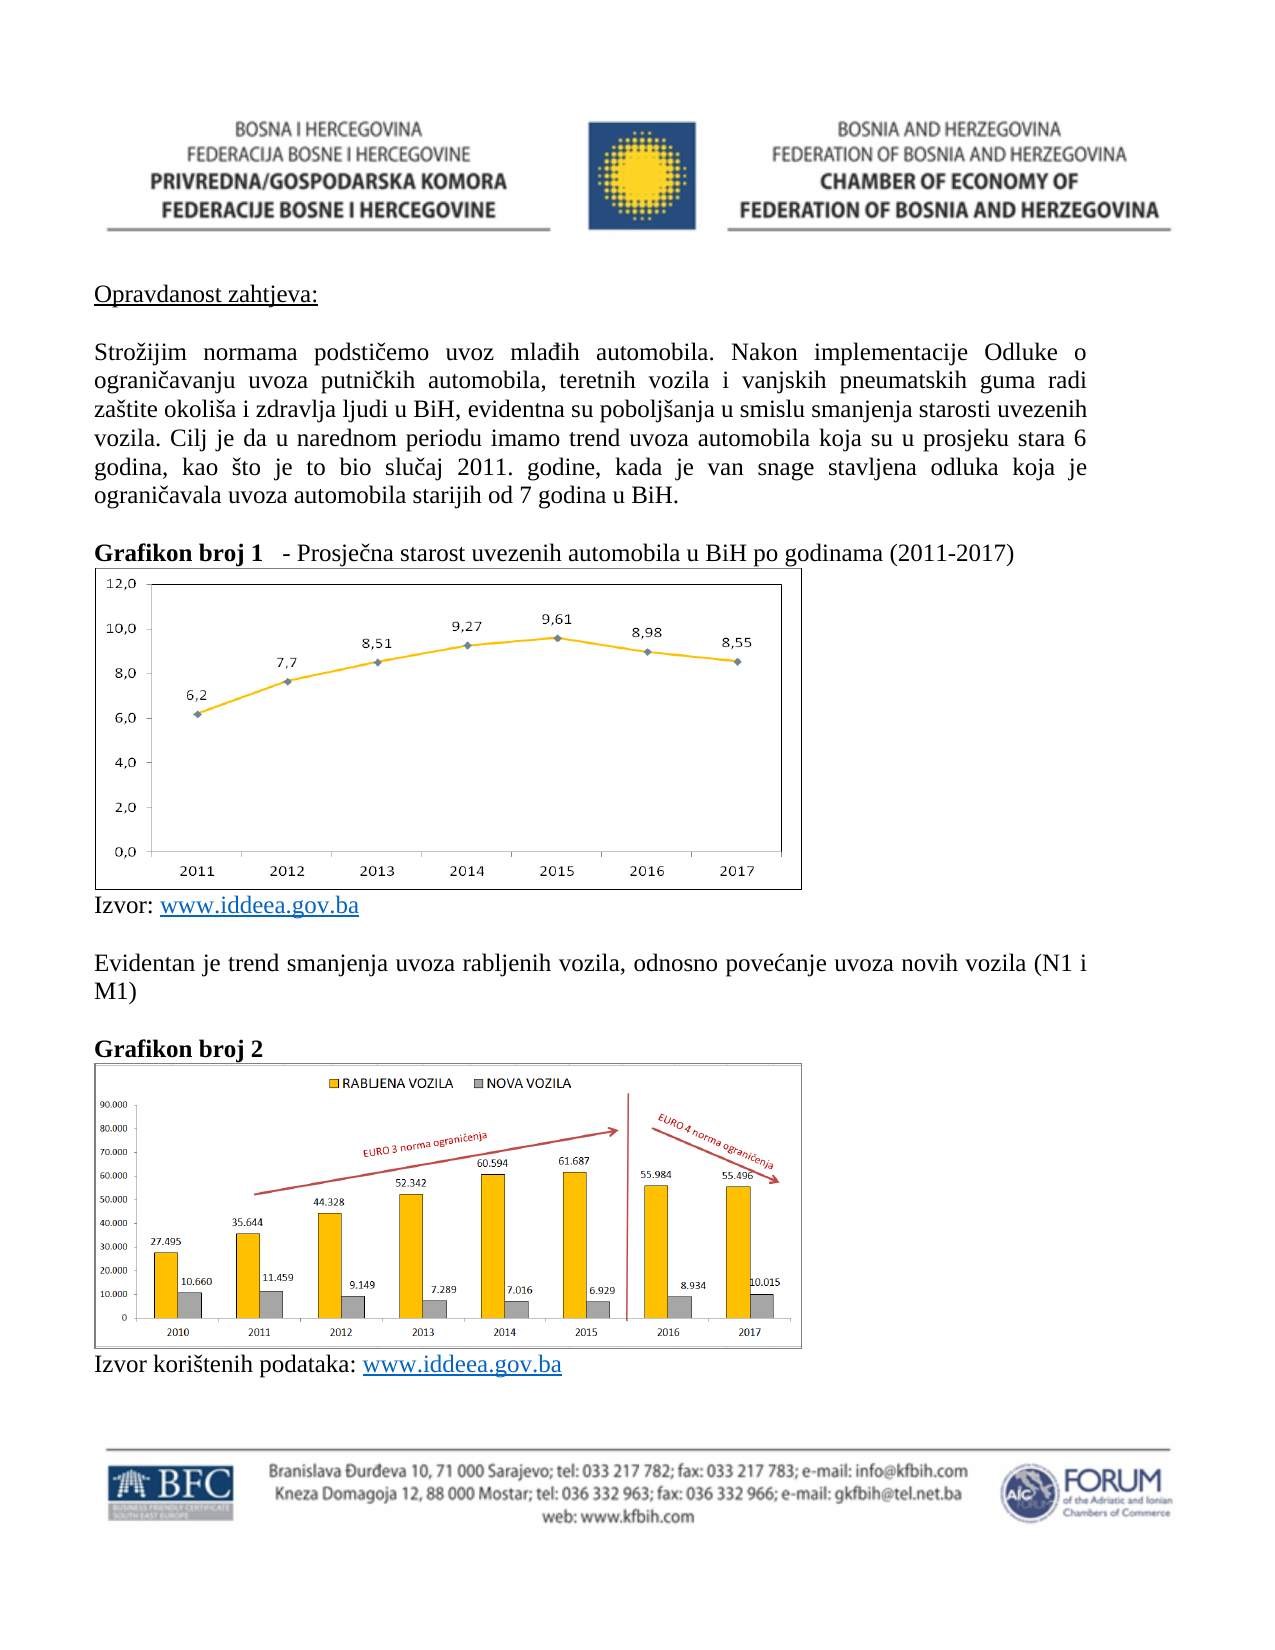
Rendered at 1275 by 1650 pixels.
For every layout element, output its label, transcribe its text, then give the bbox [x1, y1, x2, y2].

text Evidentan je trend smanjenja uvoza rabljenih vozila, odnosno povećanje uvoza novih vozila (N1 i M1) [94, 948, 1088, 1005]
picture [93, 566, 803, 891]
picture [18, 73, 1260, 251]
text Strožijim normama podstičemo uvoz mlađih automobila. Nakon implementacije Odluke o ograničavanju uvoza putničkih automobila, teretnih vozila i vanjskih pneumatskih guma radi zaštite okoliša i zdravlja ljudi u BiH, evidentna su poboljšanja u smislu smanjenja starosti uvezenih vozila. Cilj je da u narednom periodu imamo trend uvoza automobila koja su u prosjeku stara 6 godina, kao što je to bio slučaj 2011. godine, kada je van snage stavljena odluka koja je ograničavala uvoza automobila starijih od 7 godina u BiH. [94, 337, 1088, 509]
text Izvor: www.iddeea.gov.ba [94, 890, 1088, 919]
text Opravdanost zahtjeva: [94, 279, 1088, 308]
text Izvor korištenih podataka: www.iddeea.gov.ba [19, 1349, 1088, 1378]
text Grafikon broj 2 [19, 1034, 1088, 1063]
picture [18, 1399, 1260, 1577]
text Grafikon broj 1 - Prosječna starost uvezenih automobila u BiH po godinama (2011-2017) [94, 538, 1088, 567]
picture [96, 1064, 801, 1348]
